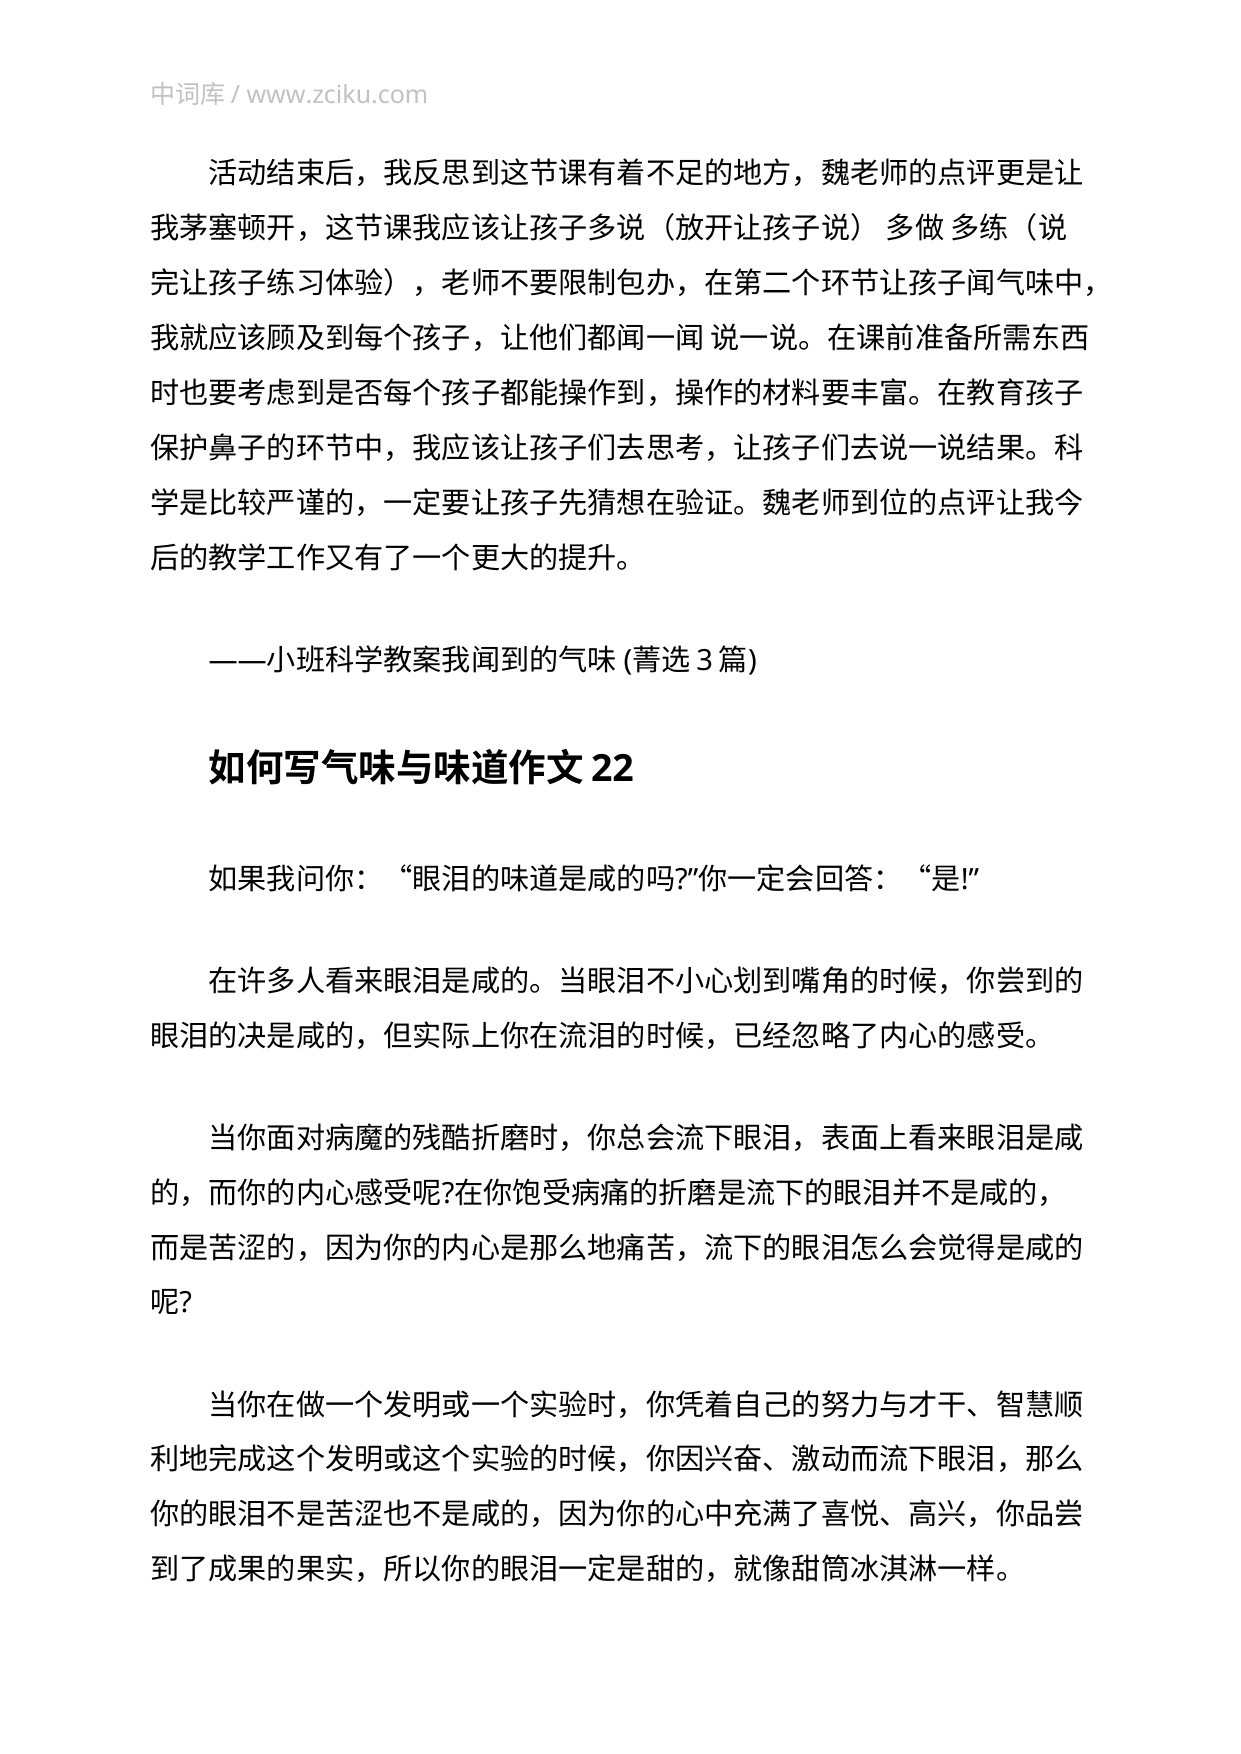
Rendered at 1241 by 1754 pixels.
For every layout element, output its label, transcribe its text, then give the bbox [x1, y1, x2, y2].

text 当你在做一个发明或一个实验时，你凭着自己的努力与才干、智慧顺利地完成这个发明或这个实验的时候，你因兴奋、激动而流下眼泪，那么你的眼泪不是苦涩也不是咸的，因为你的心中充满了喜悦、高兴，你品尝到了成果的果实，所以你的眼泪一定是甜的，就像甜筒冰淇淋一样。 [150, 1381, 1090, 1588]
text ——小班科学教案我闻到的气味 (菁选3篇) [150, 636, 1090, 678]
text 如果我问你：“眼泪的味道是咸的吗?”你一定会回答：“是!” [150, 856, 1090, 898]
text 在许多人看来眼泪是咸的。当眼泪不小心划到嘴角的时候，你尝到的眼泪的决是咸的，但实际上你在流泪的时候，已经忽略了内心的感受。 [150, 958, 1090, 1055]
text 当你面对病魔的残酷折磨时，你总会流下眼泪，表面上看来眼泪是咸的，而你的内心感受呢?在你饱受病痛的折磨是流下的眼泪并不是咸的，而是苦涩的，因为你的内心是那么地痛苦，流下的眼泪怎么会觉得是咸的呢? [150, 1114, 1090, 1321]
text 如何写气味与味道作文22 [150, 738, 1090, 792]
text 活动结束后，我反思到这节课有着不足的地方，魏老师的点评更是让我茅塞顿开，这节课我应该让孩子多说（放开让孩子说） 多做 多练（说完让孩子练习体验），老师不要限制包办，在第二个环节让孩子闻气味中，我就应该顾及到每个孩子，让他们都闻一闻 说一说。在课前准备所需东西时也要考虑到是否每个孩子都能操作到，操作的材料要丰富。在教育孩子保护鼻子的环节中，我应该让孩子们去思考，让孩子们去说一说结果。科学是比较严谨的，一定要让孩子先猜想在验证。魏老师到位的点评让我今后的教学工作又有了一个更大的提升。 [150, 150, 1090, 577]
